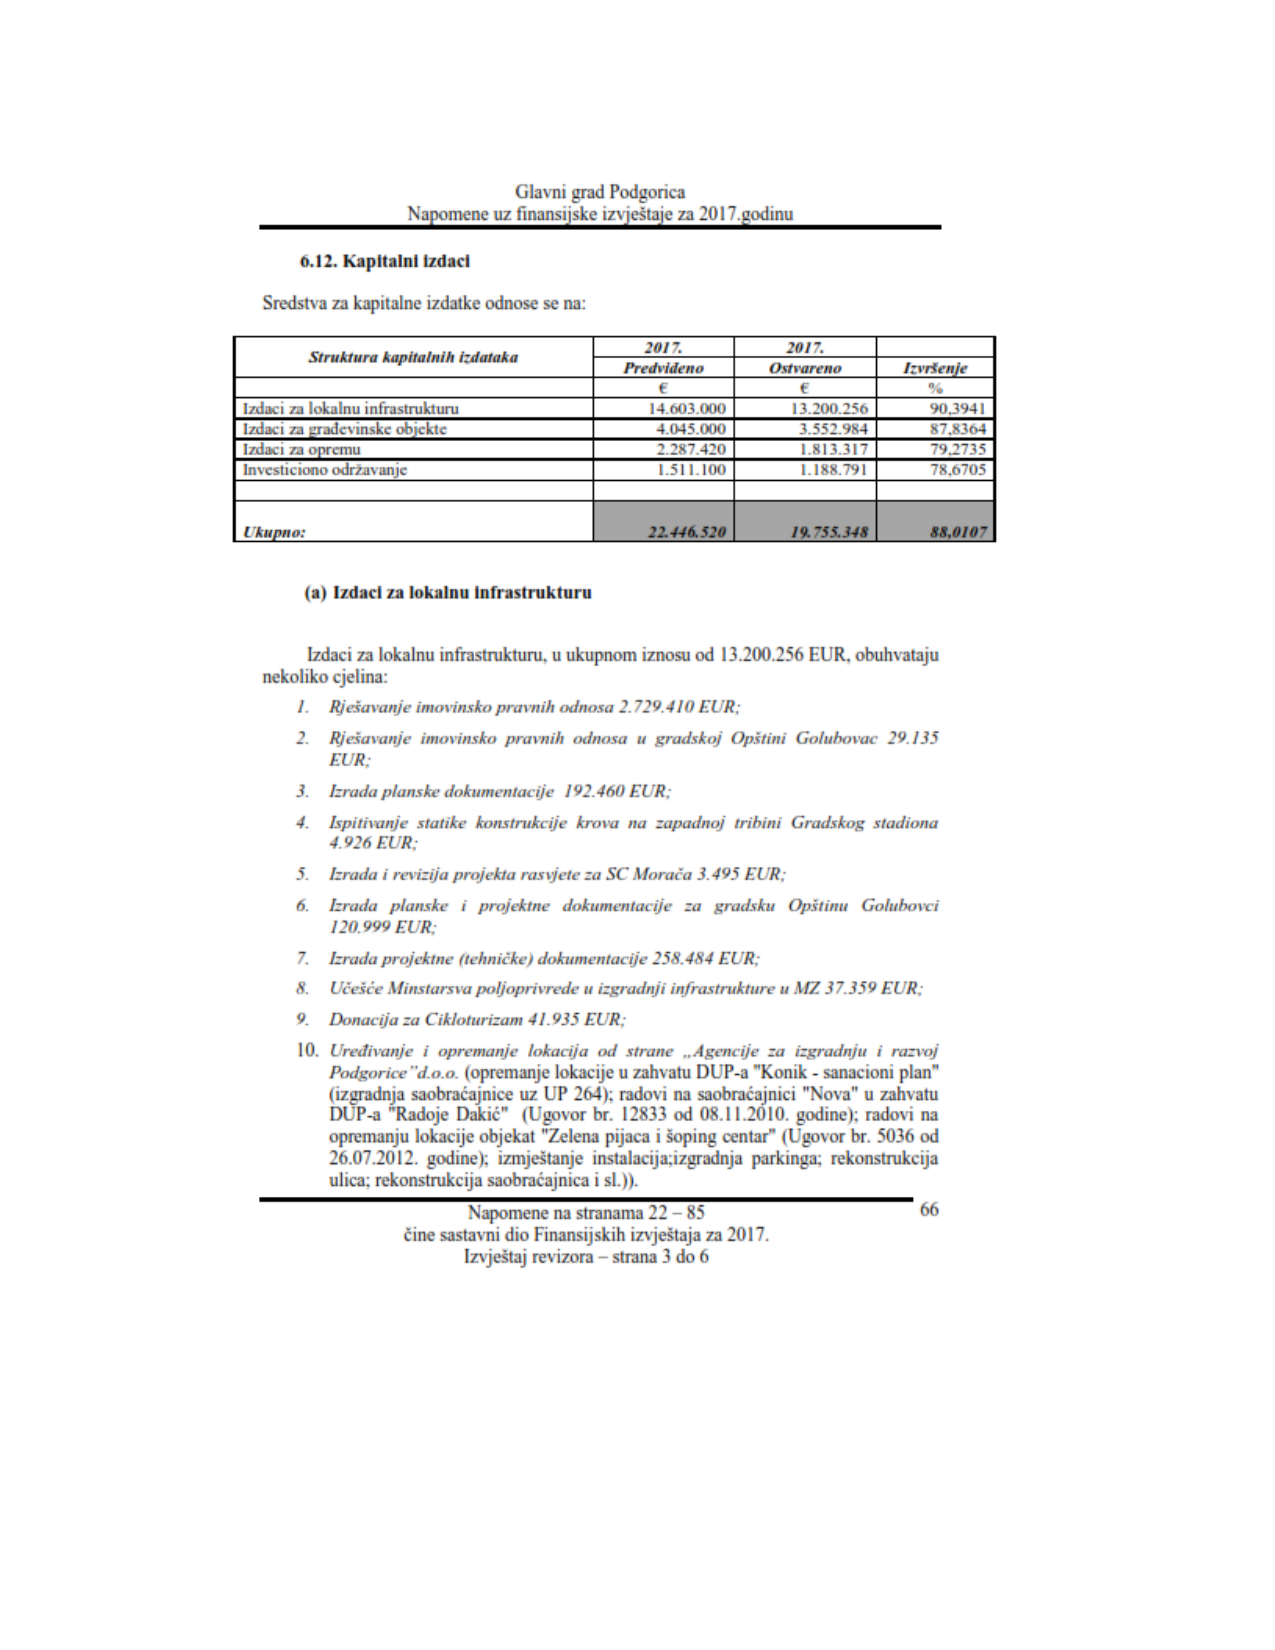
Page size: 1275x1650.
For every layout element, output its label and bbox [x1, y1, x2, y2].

picture [147, 147, 1045, 1321]
